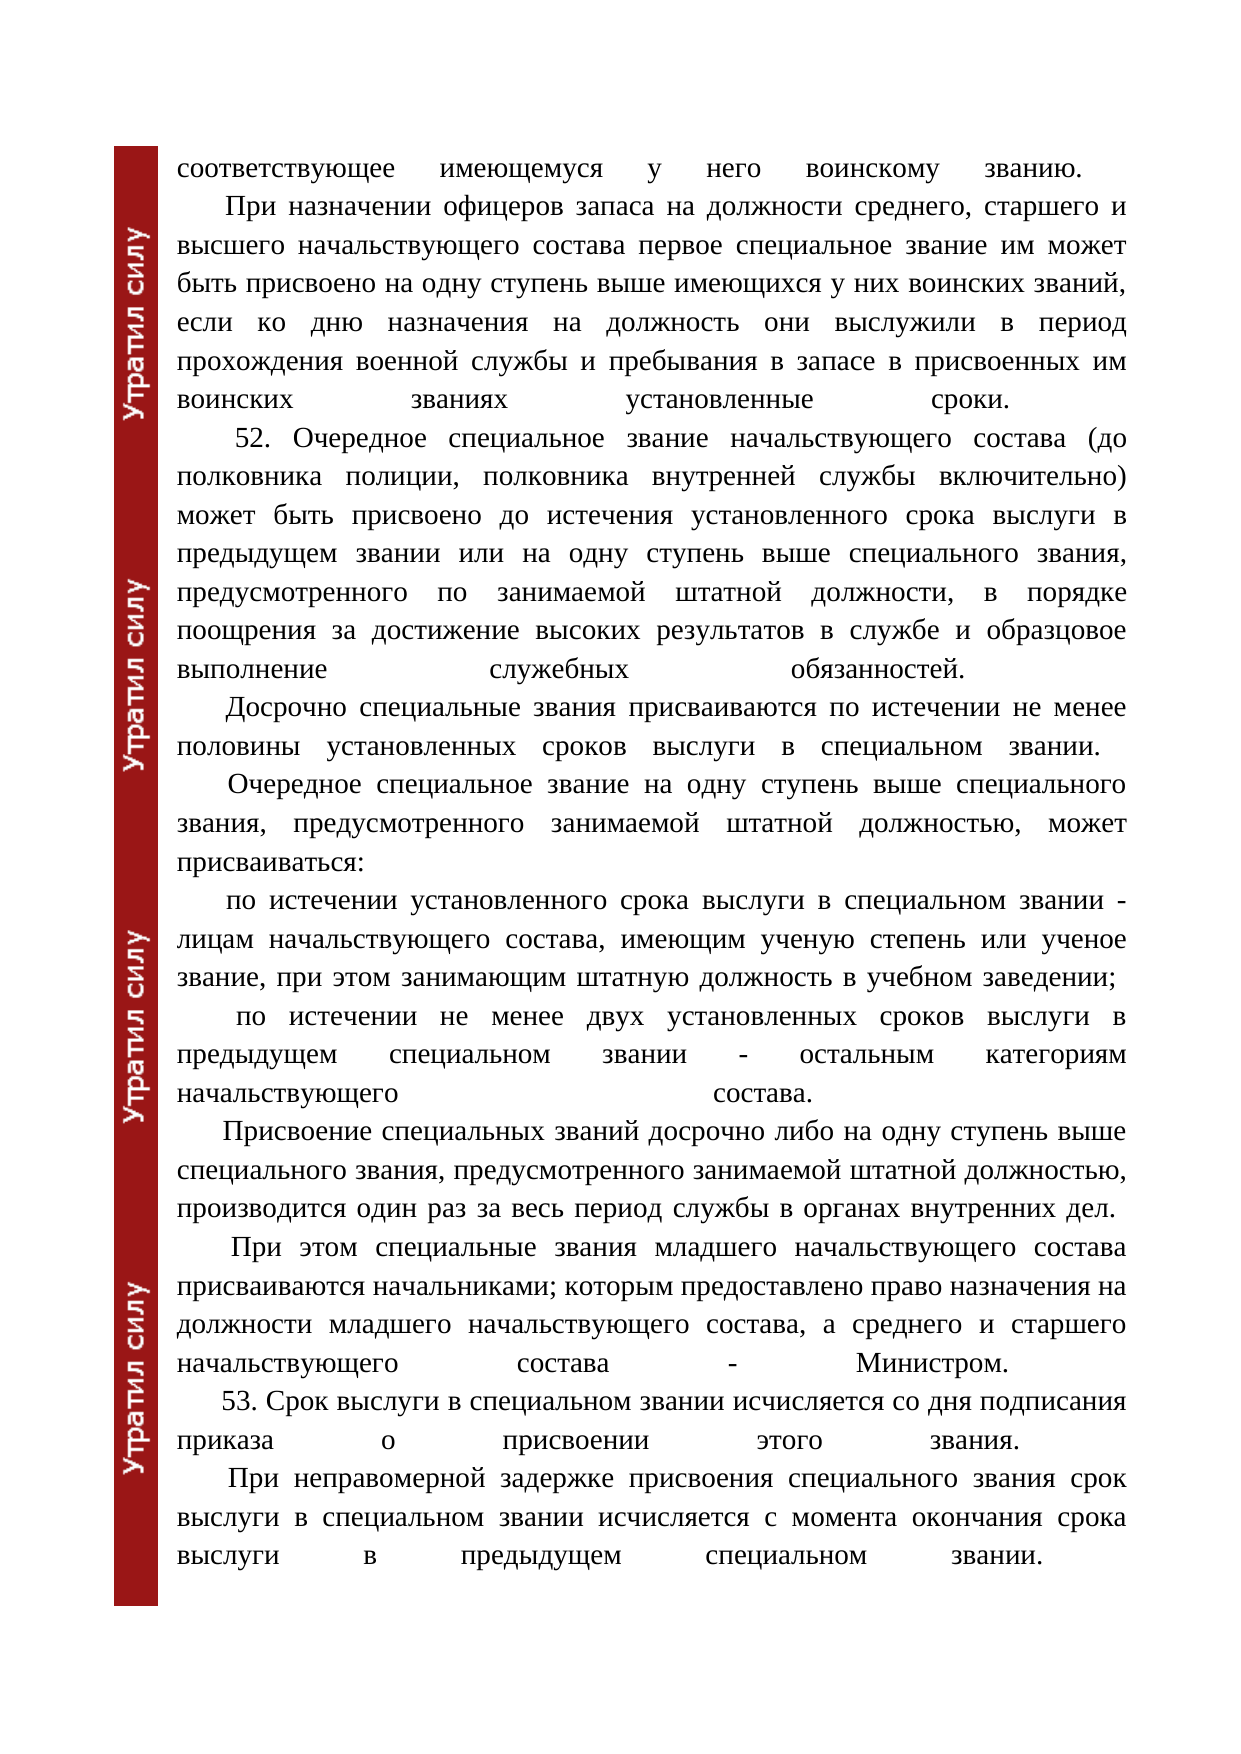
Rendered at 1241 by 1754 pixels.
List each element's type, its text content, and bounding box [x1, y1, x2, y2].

picture [114, 1571, 158, 1606]
picture [114, 146, 158, 150]
